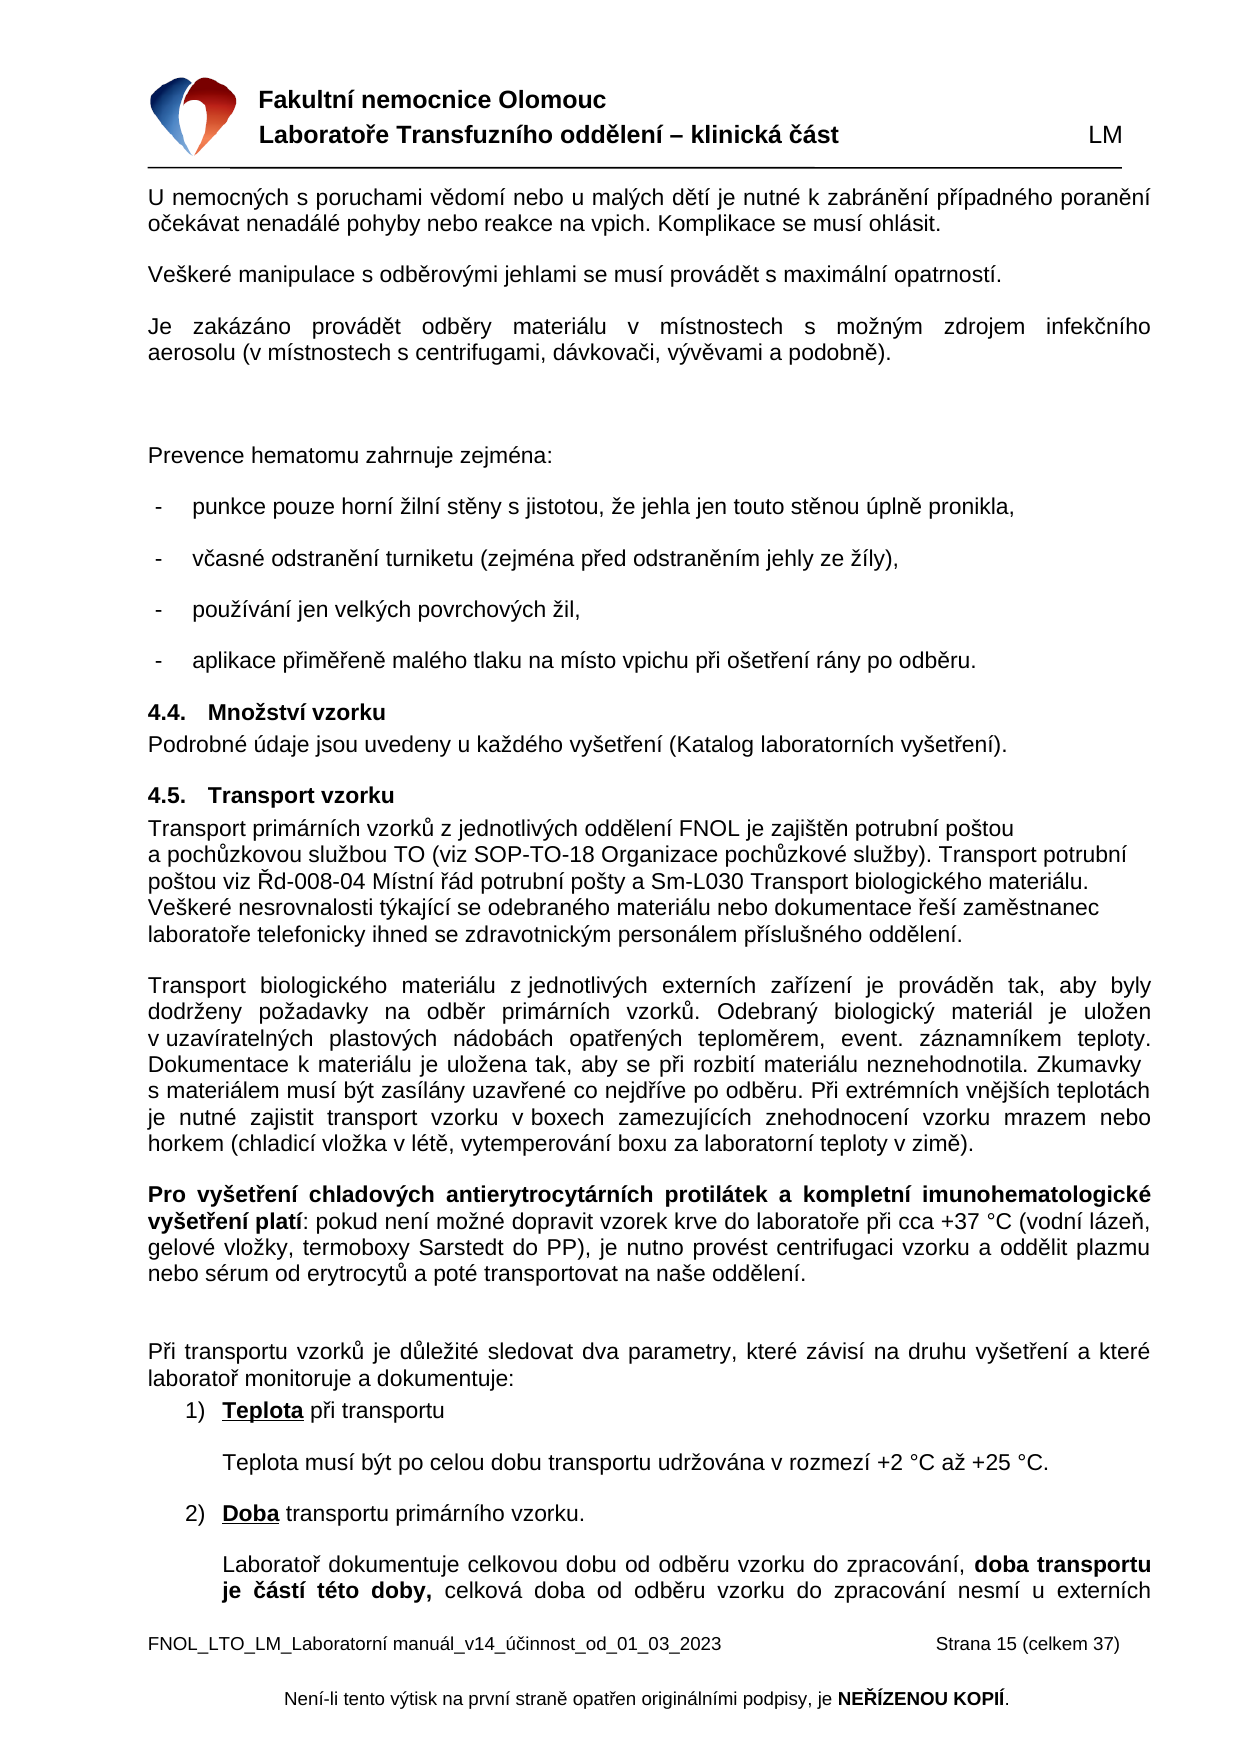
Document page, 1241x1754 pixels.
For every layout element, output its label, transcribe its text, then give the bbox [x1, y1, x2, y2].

text Pro vyšetření chladových antierytrocytárních protilátek a kompletní imunohematologické vyšetření platí: pokud není možné dopravit vzorek krve do laboratoře při cca + (vodní lázeň, gelové vložky, termoboxy Sarstedt do PP), je nutno provést centrifugaci vzorku a oddělit plazmu nebo sérum od erytrocytů a poté transportovat na naše oddělení. [148, 1181, 1152, 1287]
list Teplota při transportu [185, 1397, 1152, 1423]
text U nemocných s poruchami vědomí nebo u malých dětí je nutné k zabránění případného poranění očekávat nenadálé pohyby nebo reakce na vpich. Komplikace se musí ohlásit. [148, 184, 1152, 236]
text Prevence hematomu zahrnuje zejména: [148, 442, 1152, 468]
text Při transportu vzorků je důležité sledovat dva parametry, které závisí na druhu vyšetření a které laboratoř monitoruje a dokumentuje: [148, 1338, 1152, 1391]
subtitle Množství vzorku [148, 698, 1152, 725]
text Je zakázáno provádět odběry materiálu v místnostech s možným zdrojem infekčního aerosolu (v místnostech s centrifugami, dávkovači, vývěvami a podobně). [148, 313, 1152, 365]
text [222, 1551, 1152, 1604]
text Transport biologického materiálu z jednotlivých externích zařízení je prováděn tak, aby byly dodrženy požadavky na odběr primárních vzorků. Odebraný biologický materiál je uložen v uzavíratelných plastových nádobách opatřených teploměrem, event. záznamníkem teploty. Dokumentace k materiálu je uložena tak, aby se při rozbití materiálu neznehodnotila. Zkumavky s materiálem musí být zasílány uzavřené co nejdříve po odběru. Při extrémních vnějších teplotách je nutné zajistit transport vzorku v boxech zamezujících znehodnocení vzorku mrazem nebo horkem (chladicí vložka v létě, vytemperování boxu za laboratorní teploty v zimě). [148, 972, 1152, 1156]
text Teplota musí být po celou dobu transportu udržována v rozmezí +2 °C až +25 °C. [222, 1448, 1152, 1475]
list včasné odstranění turniketu (zejména před odstraněním jehly ze žíly), [154, 544, 1152, 571]
list používání jen velkých povrchových žil, [154, 596, 1152, 622]
text Veškeré manipulace s odběrovými jehlami se musí provádět s maximální opatrností. [148, 261, 1152, 288]
subtitle Transport vzorku [148, 782, 1152, 809]
list Doba transportu primárního vzorku. [185, 1500, 1152, 1526]
text Transport primárních vzorků z jednotlivých oddělení FNOL je zajištěn potrubní poštou a pochůzkovou službou TO (viz SOP-TO-18 Organizace pochůzkové služby). Transport potrubní poštou viz Řd-008-04 Místní řád potrubní pošty a Sm-L030 Transport biologického materiálu. Veškeré nesrovnalosti týkající se odebraného materiálu nebo dokumentace řeší zaměstnanec laboratoře telefonicky ihned se zdravotnickým personálem příslušného oddělení. [148, 815, 1152, 947]
list aplikace přiměřeně malého tlaku na místo vpichu při ošetření rány po odběru. [154, 647, 1152, 673]
list punkce pouze horní žilní stěny s jistotou, že jehla jen touto stěnou úplně pronikla, [154, 493, 1152, 519]
text Podrobné údaje jsou uvedeny u každého vyšetření (Katalog laboratorních vyšetření). [148, 731, 1152, 757]
